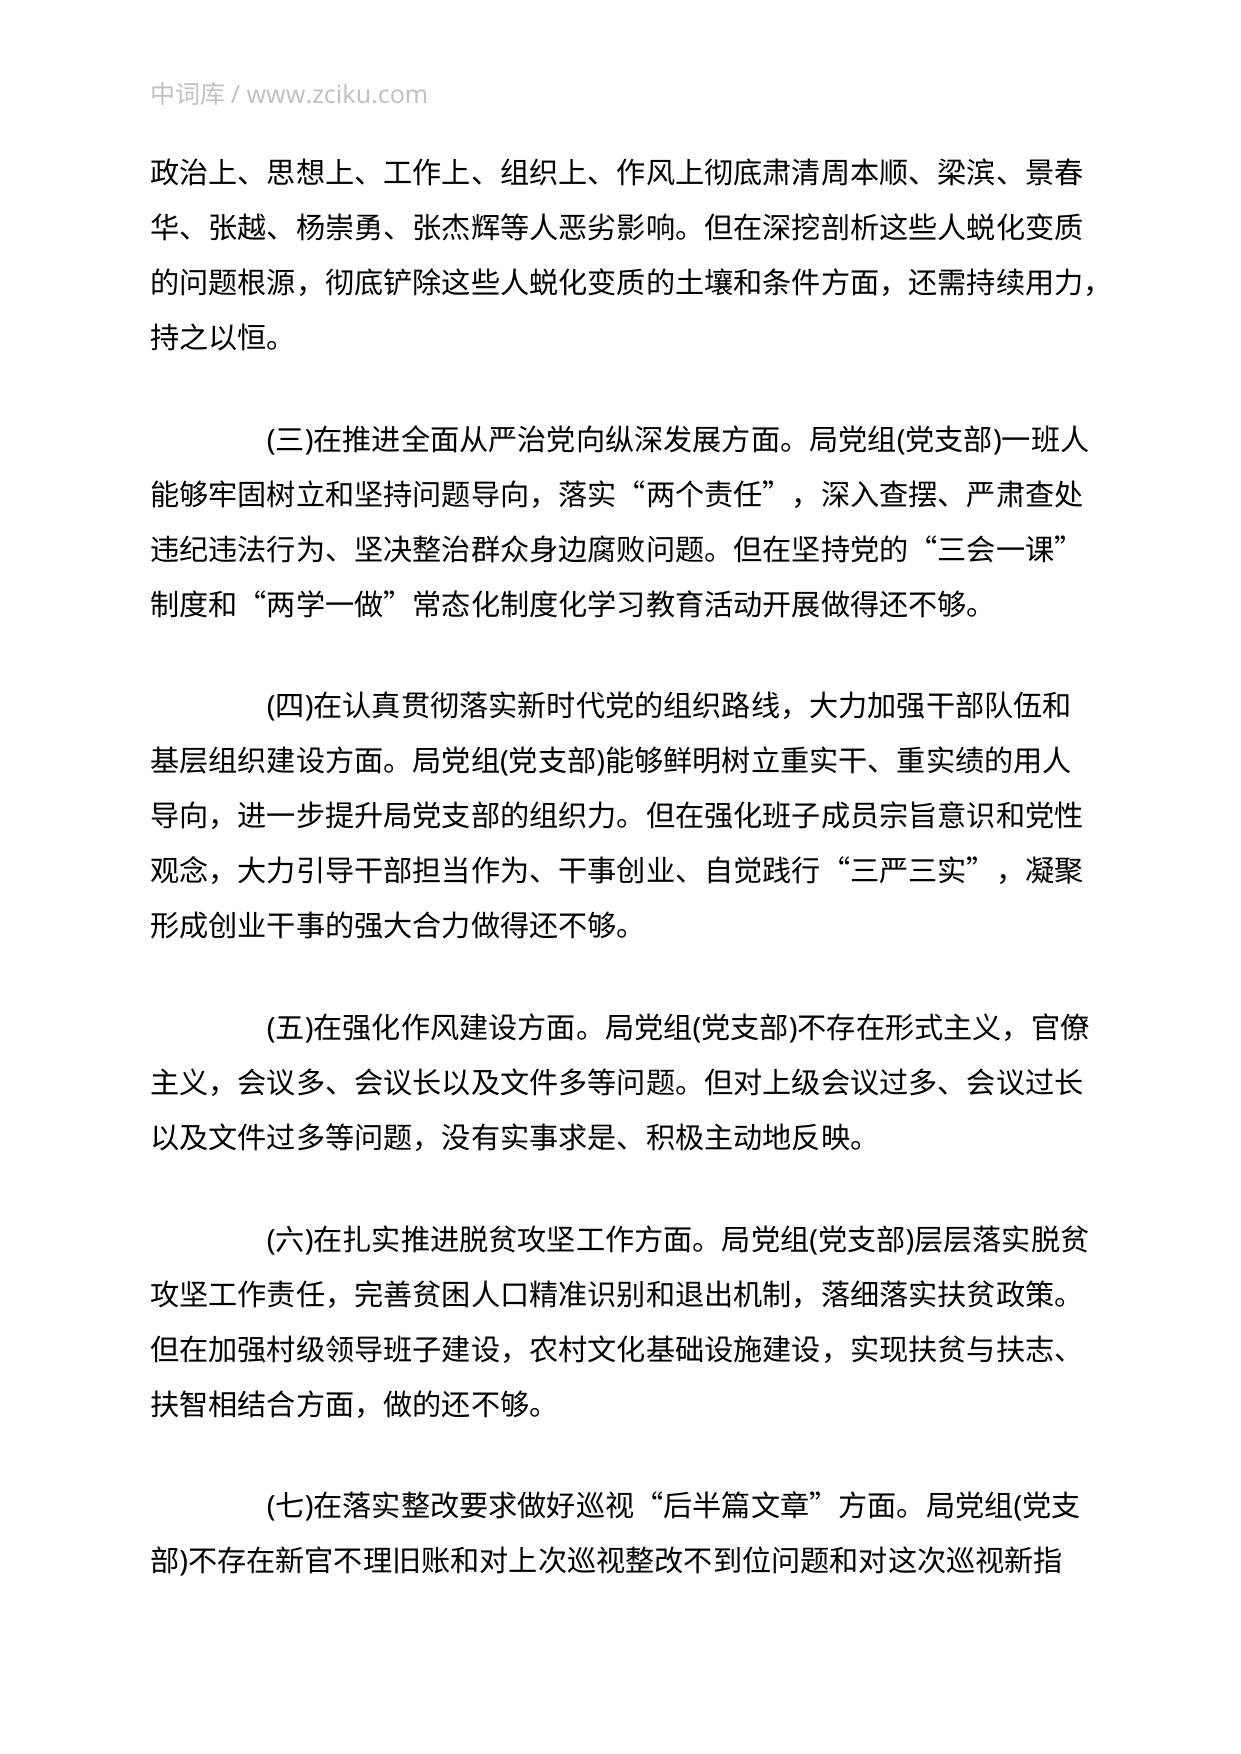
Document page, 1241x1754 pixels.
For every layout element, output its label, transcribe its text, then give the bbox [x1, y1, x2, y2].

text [150, 150, 1090, 357]
text (六)在扎实推进脱贫攻坚工作方面。局党组(党支部)层层落实脱贫攻坚工作责任，完善贫困人口精准识别和退出机制，落细落实扶贫政策。但在加强村级领导班子建设，农村文化基础设施建设，实现扶贫与扶志、扶智相结合方面，做的还不够。 [150, 1216, 1090, 1423]
text (三)在推进全面从严治党向纵深发展方面。局党组(党支部)一班人能够牢固树立和坚持问题导向，落实“两个责任”，深入查摆、严肃查处违纪违法行为、坚决整治群众身边腐败问题。但在坚持党的“三会一课”制度和“两学一做”常态化制度化学习教育活动开展做得还不够。 [150, 416, 1090, 623]
text (四)在认真贯彻落实新时代党的组织路线，大力加强干部队伍和基层组织建设方面。局党组(党支部)能够鲜明树立重实干、重实绩的用人导向，进一步提升局党支部的组织力。但在强化班子成员宗旨意识和党性观念，大力引导干部担当作为、干事创业、自觉践行“三严三实”，凝聚形成创业干事的强大合力做得还不够。 [150, 683, 1090, 945]
text (五)在强化作风建设方面。局党组(党支部)不存在形式主义，官僚主义，会议多、会议长以及文件多等问题。但对上级会议过多、会议过长以及文件过多等问题，没有实事求是、积极主动地反映。 [150, 1004, 1090, 1157]
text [150, 1483, 1090, 1580]
